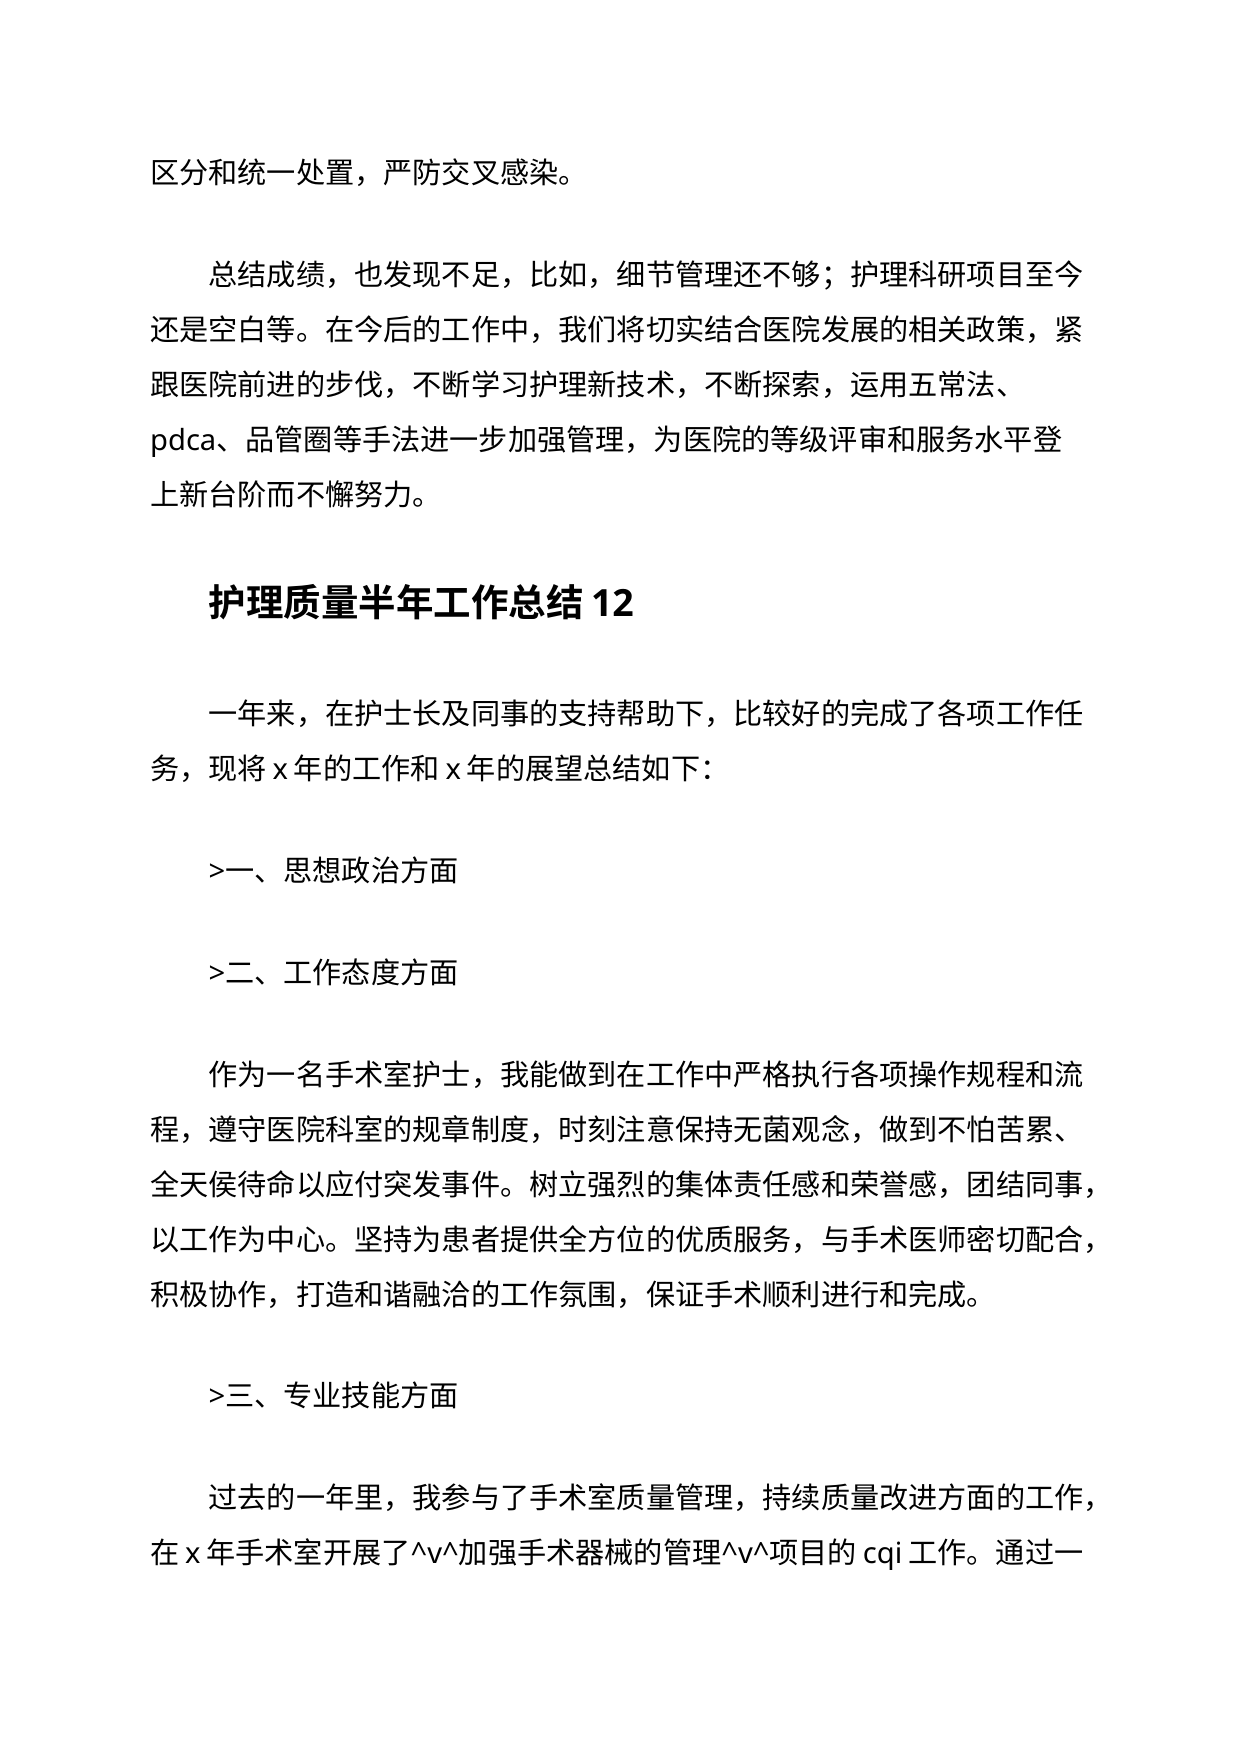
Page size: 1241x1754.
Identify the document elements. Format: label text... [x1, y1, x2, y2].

text 护理质量半年工作总结12 [150, 573, 1090, 628]
text >二、工作态度方面 [150, 950, 1090, 992]
text 总结成绩，也发现不足，比如，细节管理还不够；护理科研项目至今还是空白等。在今后的工作中，我们将切实结合医院发展的相关政策，紧跟医院前进的步伐，不断学习护理新技术，不断探索，运用五常法、pdca、品管圈等手法进一步加强管理，为医院的等级评审和服务水平登上新台阶而不懈努力。 [150, 252, 1090, 514]
text >一、思想政治方面 [150, 848, 1090, 890]
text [150, 150, 1090, 192]
text 一年来，在护士长及同事的支持帮助下，比较好的完成了各项工作任务，现将x年的工作和x年的展望总结如下： [150, 691, 1090, 788]
text >三、专业技能方面 [150, 1373, 1090, 1415]
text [150, 1475, 1090, 1572]
text 作为一名手术室护士，我能做到在工作中严格执行各项操作规程和流程，遵守医院科室的规章制度，时刻注意保持无菌观念，做到不怕苦累、全天侯待命以应付突发事件。树立强烈的集体责任感和荣誉感，团结同事，以工作为中心。坚持为患者提供全方位的优质服务，与手术医师密切配合，积极协作，打造和谐融洽的工作氛围，保证手术顺利进行和完成。 [150, 1052, 1090, 1313]
